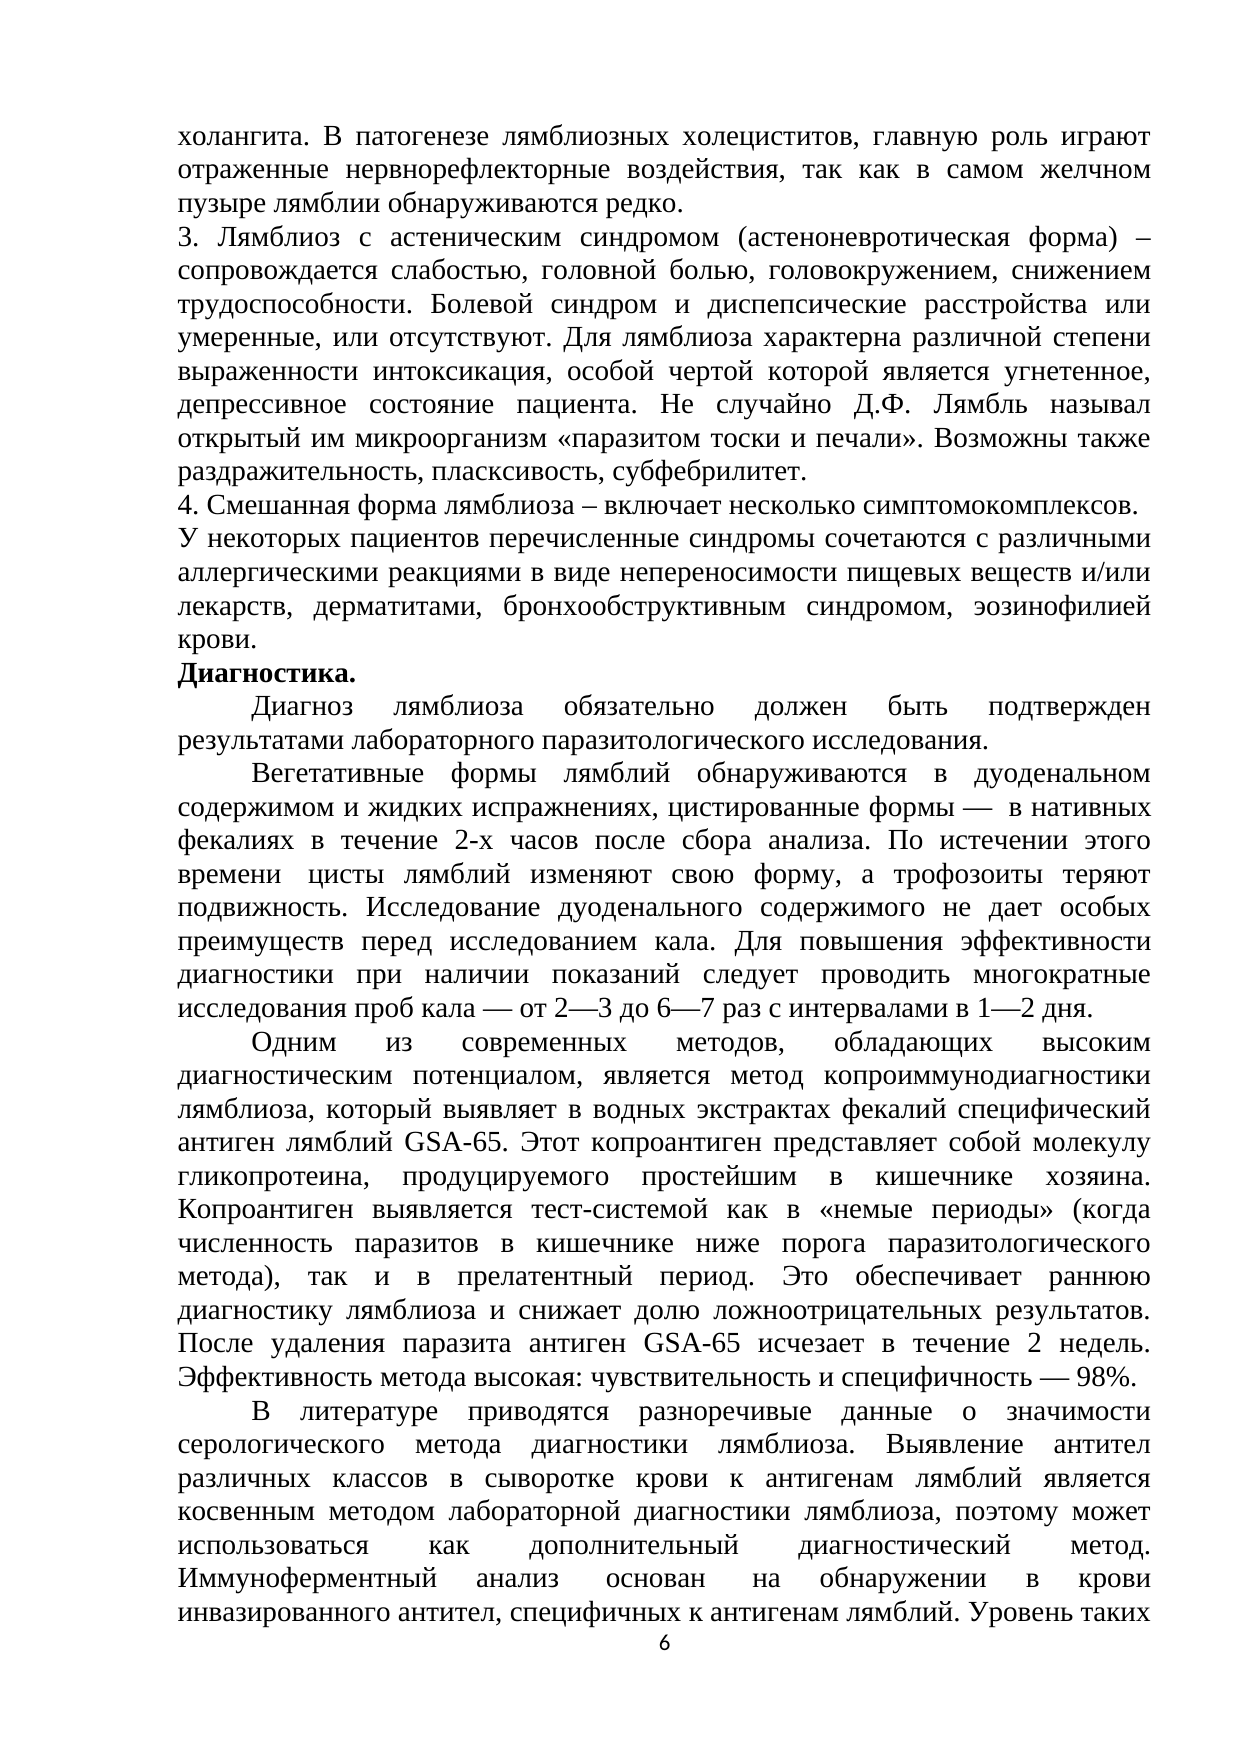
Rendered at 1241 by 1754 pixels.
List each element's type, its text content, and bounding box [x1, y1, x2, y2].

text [177, 118, 1152, 219]
text Диагностика. [177, 655, 1152, 688]
text 3. Лямблиоз с астеническим синдромом (астеноневротическая форма) – сопровождается слабостью, головной болью, головокружением, снижением трудоспособности. Болевой синдром и диспепсические расстройства или умеренные, или отсутствуют. Для лямблиоза характерна различной степени выраженности интоксикация, особой чертой которой является угнетенное, депрессивное состояние пациента. Не случайно Д.Ф. Лямбль называл открытый им микроорганизм «паразитом тоски и печали». Возможны также раздражительность, пласксивость, субфебрилитет. [177, 219, 1152, 487]
text У некоторых пациентов перечисленные синдромы сочетаются с различными аллергическими реакциями в виде непереносимости пищевых веществ и/или лекарств, дерматитами, бронхообструктивным синдромом, эозинофилией крови. [177, 521, 1152, 655]
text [177, 1393, 1152, 1627]
text 4. Смешанная форма лямблиоза – включает несколько симптомокомплексов. [177, 487, 1152, 521]
text Одним из современных методов, обладающих высоким диагностическим потенциалом, является метод копроиммунодиагностики лямблиоза, который выявляет в водных экстрактах фекалий специфический антиген лямблий GSA-65. Этот копроантиген представляет собой молекулу гликопротеина, продуцируемого простейшим в кишечнике хозяина. Копроантиген выявляется тест-системой как в «немые периоды» (когда численность паразитов в кишечнике ниже порога паразитологического метода), так и в прелатентный период. Это обеспечивает раннюю диагностику лямблиоза и снижает долю ложноотрицательных результатов. После удаления паразита антиген GSA-65 исчезает в течение 2 недель. Эффективность метода высокая: чувствительность и специфичность — 98%. [177, 1024, 1152, 1393]
text Диагноз лямблиоза обязательно должен быть подтвержден результатами лабораторного паразитологического исследования. [177, 688, 1152, 755]
text Вегетативные формы лямблий обнаруживаются в дуоденальном содержимом и жидких испражнениях, цистированные формы — в нативных фекалиях в течение 2-х часов после сбора анализа. По истечении этого времени цисты лямблий изменяют свою форму, а трофозоиты теряют подвижность. Исследование дуоденального содержимого не дает особых преимуществ перед исследованием кала. Для повышения эффективности диагностики при наличии показаний следует проводить многократные исследования проб кала — от 2—3 до 6—7 раз с интервалами в 1—2 дня. [177, 755, 1152, 1024]
